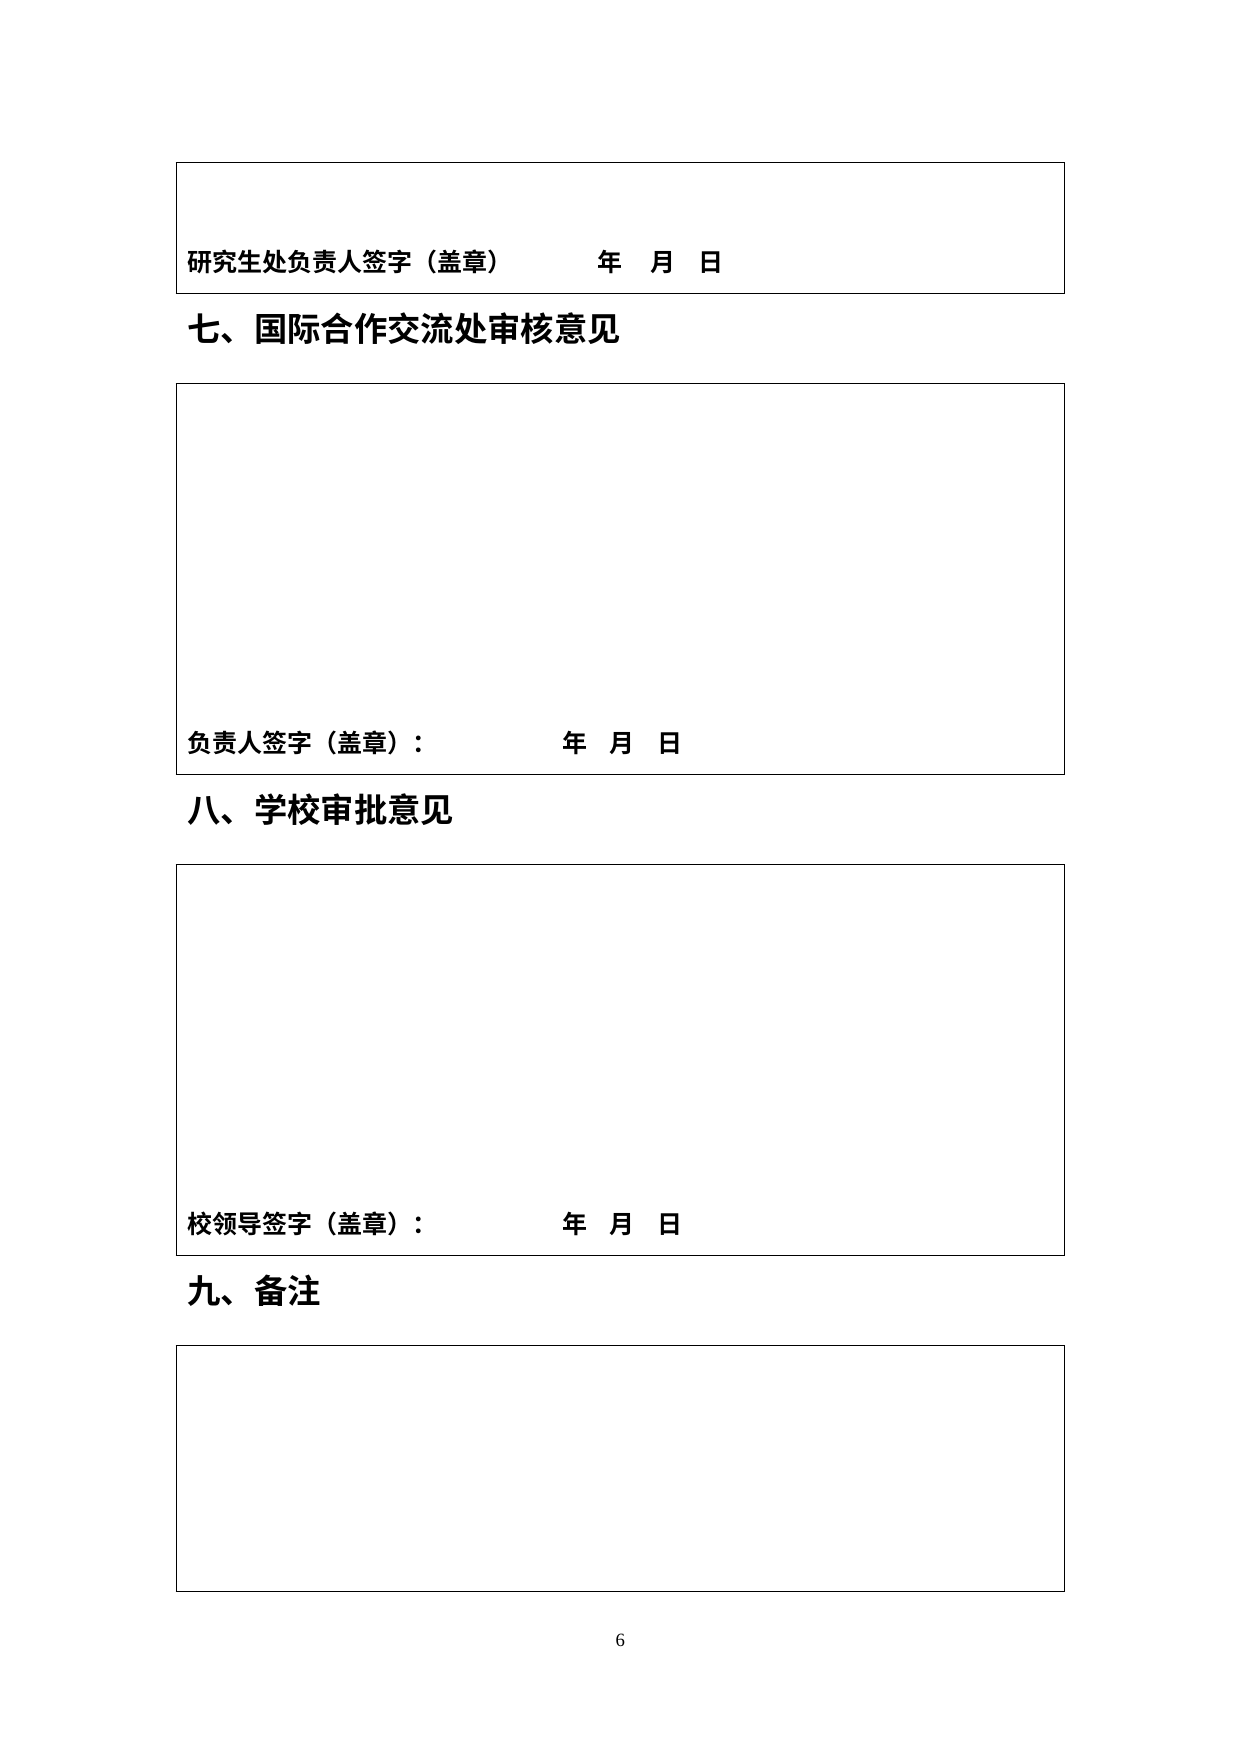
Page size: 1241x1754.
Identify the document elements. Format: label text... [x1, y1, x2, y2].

text 八、学校审批意见 [187, 775, 1053, 840]
text 七、国际合作交流处审核意见 [187, 294, 1053, 359]
table_header 负责人签字（盖章）： 年 月 日 [177, 384, 1064, 774]
table_header 校领导签字（盖章）： 年 月 日 [177, 865, 1064, 1255]
text 九、备注 [187, 1256, 1053, 1321]
table_header [177, 1346, 1064, 1591]
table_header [177, 163, 1064, 293]
